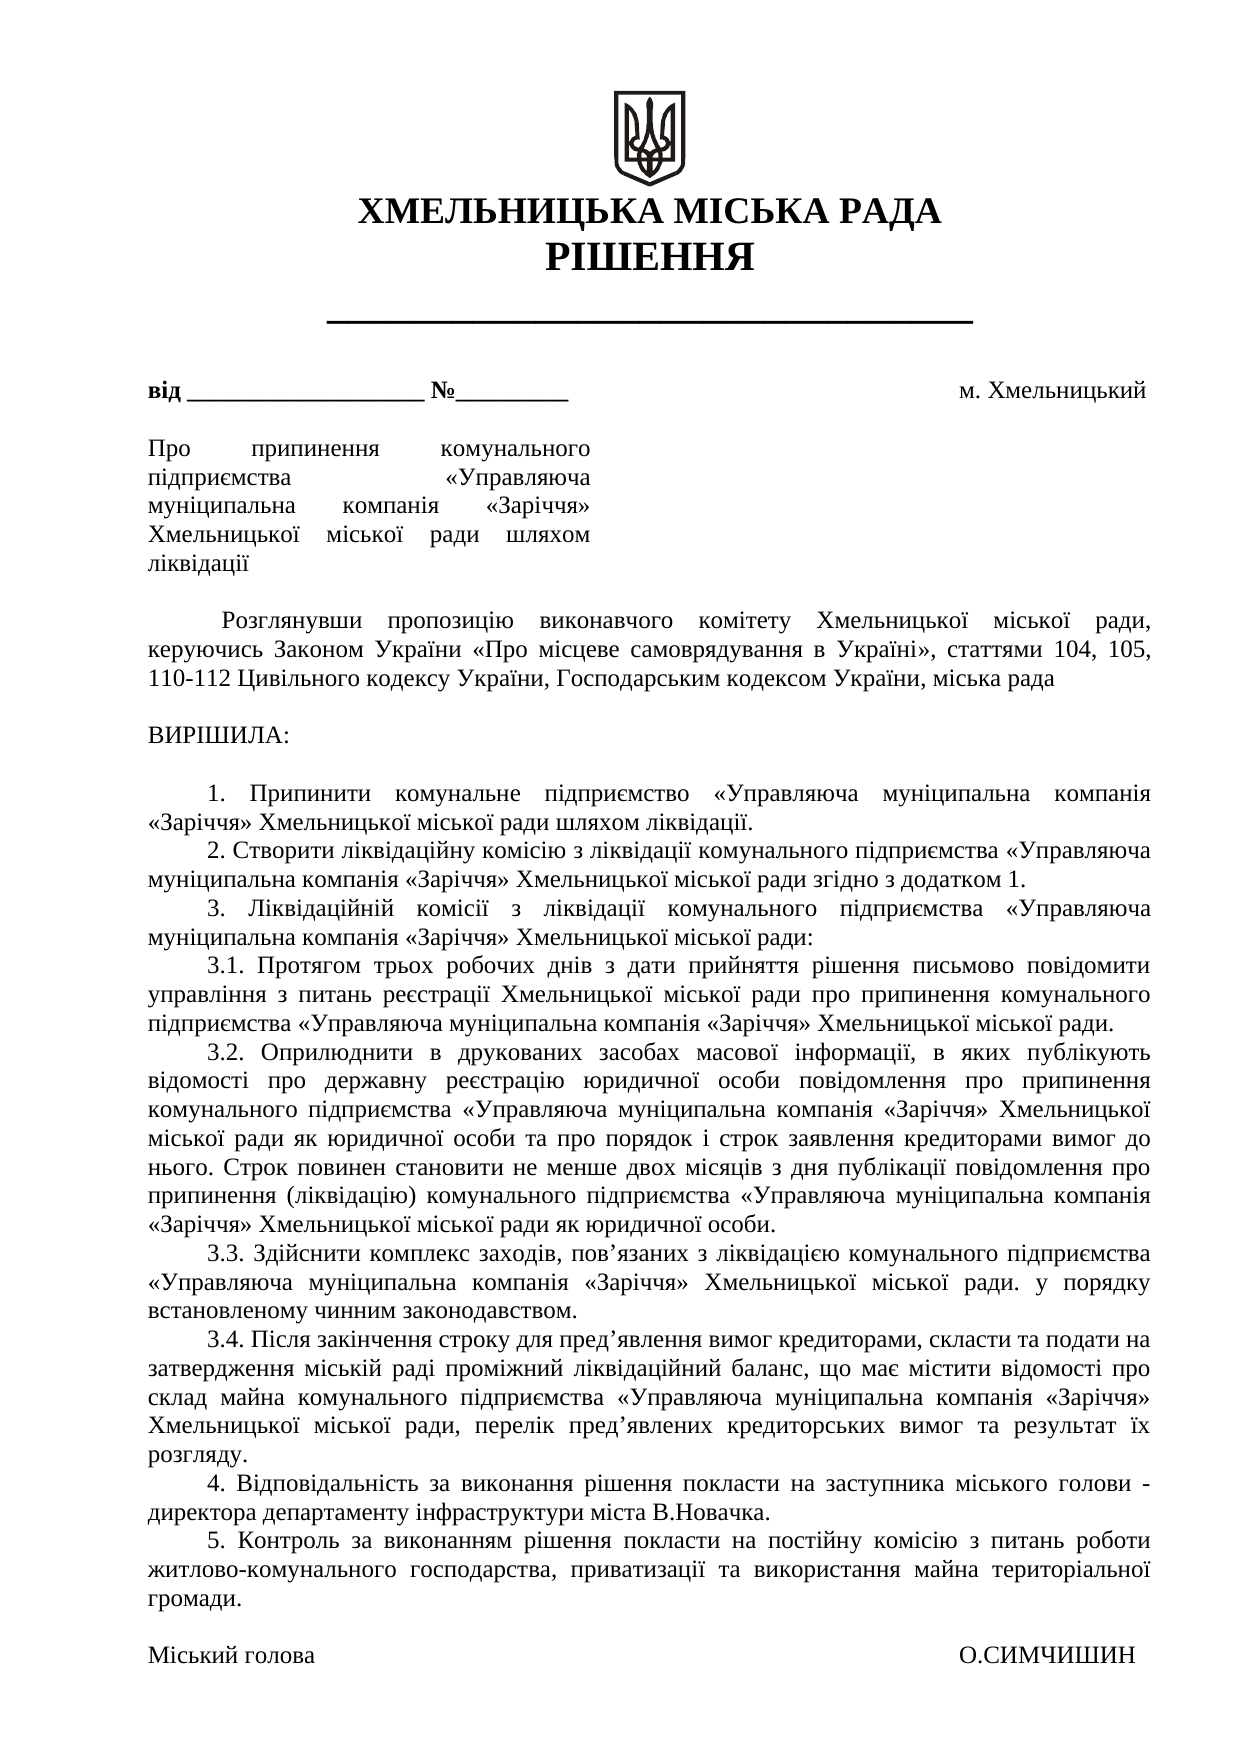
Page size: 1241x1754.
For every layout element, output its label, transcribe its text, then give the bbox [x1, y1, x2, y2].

text 3.2. Оприлюднити в друкованих засобах масової інформації, в яких публікують відомості про державну реєстрацію юридичної особи повідомлення про припинення комунального підприємства «Управляюча муніципальна компанія «Заріччя» Хмельницької міської ради як юридичної особи та про порядок і строк заявлення кредиторами вимог до нього. Строк повинен становити не менше двох місяців з дня публікації повідомлення про припинення (ліквідацію) комунального підприємства «Управляюча муніципальна компанія «Заріччя» Хмельницької міської ради як юридичної особи. [148, 1037, 1152, 1238]
text від ___________________ №_________ м. Хмельницький [148, 376, 1152, 404]
text Про припинення комунального підприємства «Управляюча муніципальна компанія «Заріччя» Хмельницької міської ради шляхом ліквідації [148, 433, 591, 577]
text 3.4. Після закінчення строку для пред’явлення вимог кредиторами, скласти та подати на затвердження міській раді проміжний ліквідаційний баланс, що має містити відомості про склад майна комунального підприємства «Управляюча муніципальна компанія «Заріччя» Хмельницької міської ради, перелік пред’явлених кредиторських вимог та результат їх розгляду. [148, 1324, 1152, 1468]
text 3. Ліквідаційній комісії з ліквідації комунального підприємства «Управляюча муніципальна компанія «Заріччя» Хмельницької міської ради: [148, 893, 1152, 951]
text _______________________________ [148, 280, 1152, 328]
text Розглянувши пропозицію виконавчого комітету Хмельницької міської ради, керуючись Законом України «Про місцеве самоврядування в Україні», статтями 104, 105, 110-112 Цивільного кодексу України, Господарським кодексом України, міська рада [148, 606, 1152, 692]
text 4. Відповідальність за виконання рішення покласти на заступника міського голови - директора департаменту інфраструктури міста В.Новачка. [148, 1468, 1152, 1526]
text 2. Створити ліквідаційну комісію з ліквідації комунального підприємства «Управляюча муніципальна компанія «Заріччя» Хмельницької міської ради згідно з додатком 1. [148, 836, 1152, 893]
text 3.3. Здійснити комплекс заходів, пов’язаних з ліквідацією комунального підприємства «Управляюча муніципальна компанія «Заріччя» Хмельницької міської ради. у порядку встановленому чинним законодавством. [148, 1238, 1152, 1324]
text 3.1. Протягом трьох робочих днів з дати прийняття рішення письмово повідомити управління з питань реєстрації Хмельницької міської ради про припинення комунального підприємства «Управляюча муніципальна компанія «Заріччя» Хмельницької міської ради. [148, 951, 1152, 1037]
text 1. Припинити комунальне підприємство «Управляюча муніципальна компанія «Заріччя» Хмельницької міської ради шляхом ліквідації. [148, 778, 1152, 836]
text ХМЕЛЬНИЦЬКА МІСЬКА РАДА [148, 189, 1152, 232]
text ВИРІШИЛА: [148, 721, 1152, 749]
text Міський голова О.СИМЧИШИН [148, 1641, 1152, 1669]
text 5. Контроль за виконанням рішення покласти на постійну комісію з питань роботи житлово-комунального господарства, приватизації та використання майна територіальної громади. [148, 1526, 1152, 1612]
text РІШЕННЯ [148, 232, 1152, 280]
